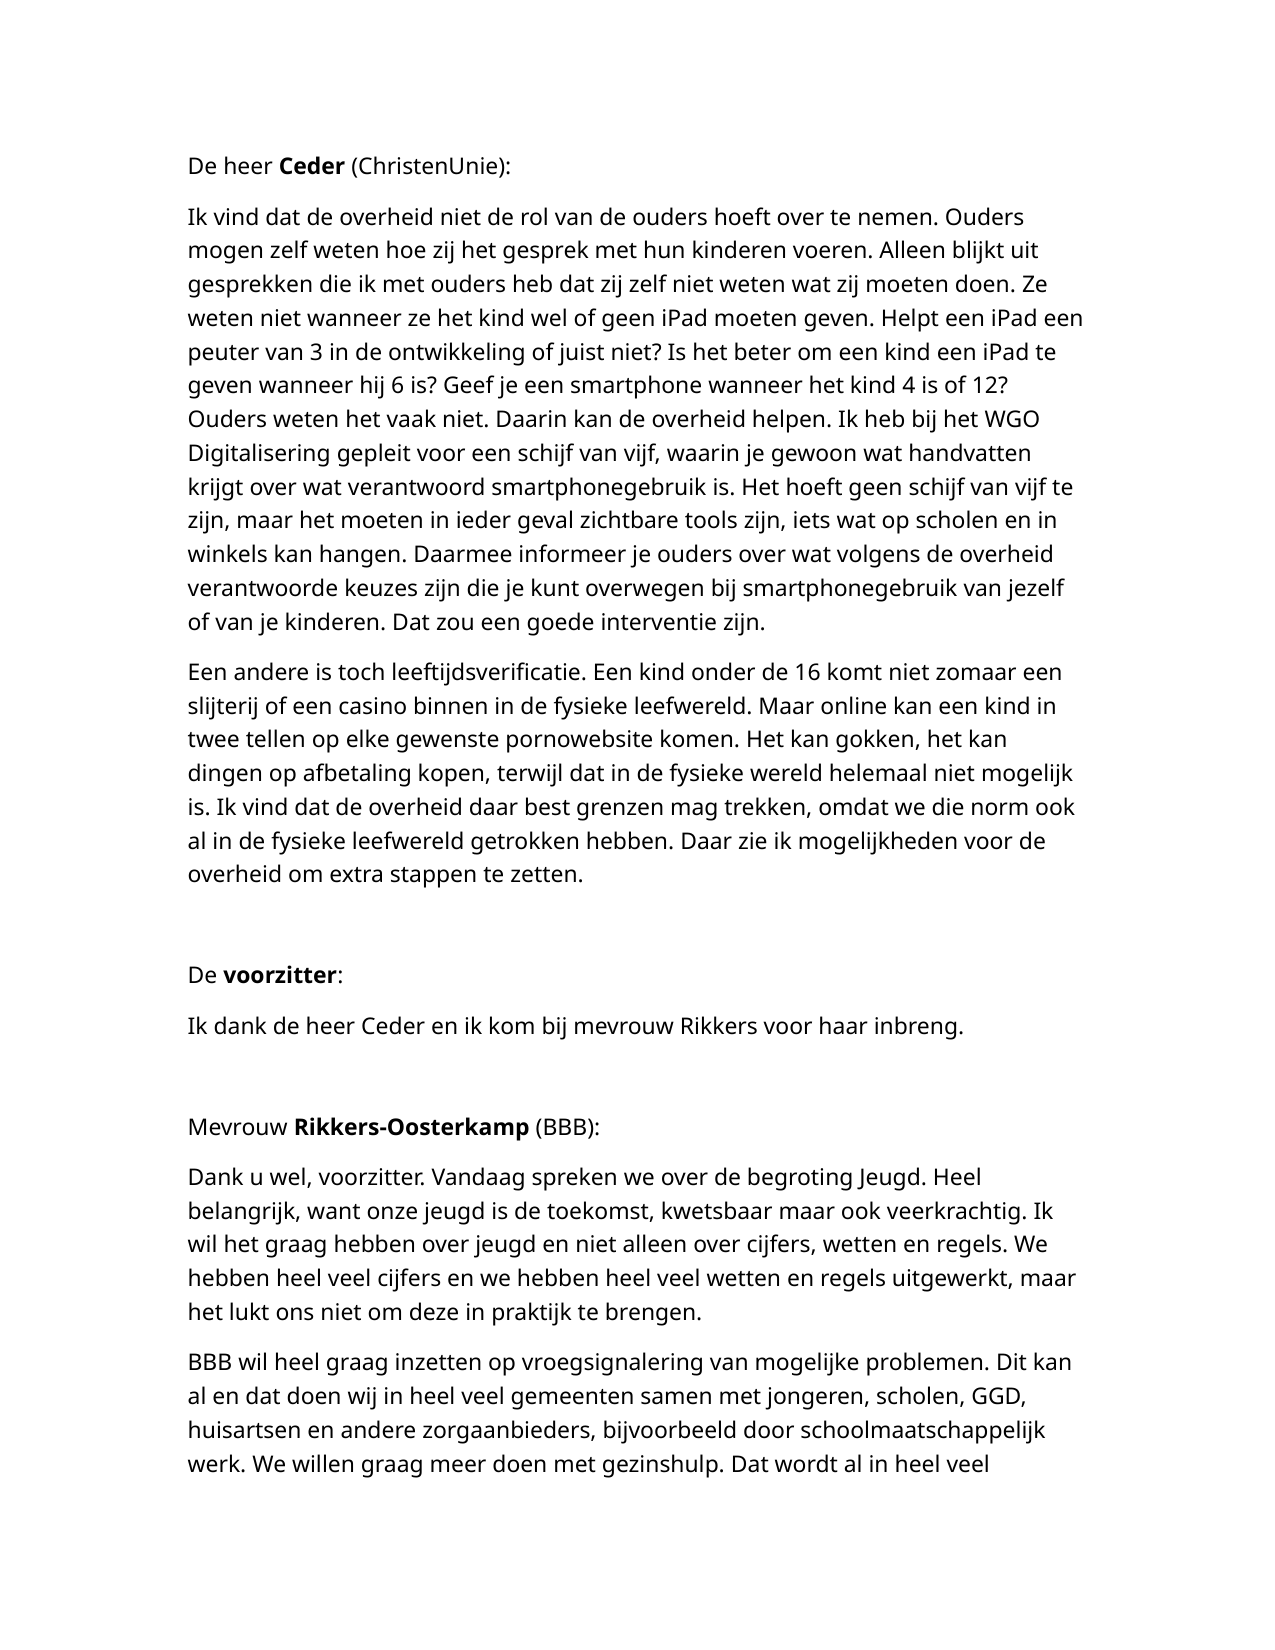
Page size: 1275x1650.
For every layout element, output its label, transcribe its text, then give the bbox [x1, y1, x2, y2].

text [187, 1346, 1087, 1479]
text Ik vind dat de overheid niet de rol van de ouders hoeft over te nemen. Ouders mogen zelf weten hoe zij het gesprek met hun kinderen voeren. Alleen blijkt uit gesprekken die ik met ouders heb dat zij zelf niet weten wat zij moeten doen. Ze weten niet wanneer ze het kind wel of geen iPad moeten geven. Helpt een iPad een peuter van 3 in de ontwikkeling of juist niet? Is het beter om een kind een iPad te geven wanneer hij 6 is? Geef je een smartphone wanneer het kind 4 is of 12? Ouders weten het vaak niet. Daarin kan de overheid helpen. Ik heb bij het WGO Digitalisering gepleit voor een schijf van vijf, waarin je gewoon wat handvatten krijgt over wat verantwoord smartphonegebruik is. Het hoeft geen schijf van vijf te zijn, maar het moeten in ieder geval zichtbare tools zijn, iets wat op scholen en in winkels kan hangen. Daarmee informeer je ouders over wat volgens de overheid verantwoorde keuzes zijn die je kunt overwegen bij smartphonegebruik van jezelf of van je kinderen. Dat zou een goede interventie zijn. [187, 200, 1087, 637]
text Mevrouw Rikkers-Oosterkamp (BBB): [187, 1110, 1087, 1142]
text Dank u wel, voorzitter. Vandaag spreken we over de begroting Jeugd. Heel belangrijk, want onze jeugd is de toekomst, kwetsbaar maar ook veerkrachtig. Ik wil het graag hebben over jeugd en niet alleen over cijfers, wetten en regels. We hebben heel veel cijfers en we hebben heel veel wetten en regels uitgewerkt, maar het lukt ons niet om deze in praktijk te brengen. [187, 1161, 1087, 1327]
text De heer Ceder (ChristenUnie): [187, 150, 1087, 181]
text Een andere is toch leeftijdsverificatie. Een kind onder de 16 komt niet zomaar een slijterij of een casino binnen in de fysieke leefwereld. Maar online kan een kind in twee tellen op elke gewenste pornowebsite komen. Het kan gokken, het kan dingen op afbetaling kopen, terwijl dat in de fysieke wereld helemaal niet mogelijk is. Ik vind dat de overheid daar best grenzen mag trekken, omdat we die norm ook al in de fysieke leefwereld getrokken hebben. Daar zie ik mogelijkheden voor de overheid om extra stappen te zetten. [187, 656, 1087, 889]
text Ik dank de heer Ceder en ik kom bij mevrouw Rikkers voor haar inbreng. [187, 1009, 1087, 1041]
text De voorzitter: [187, 959, 1087, 990]
